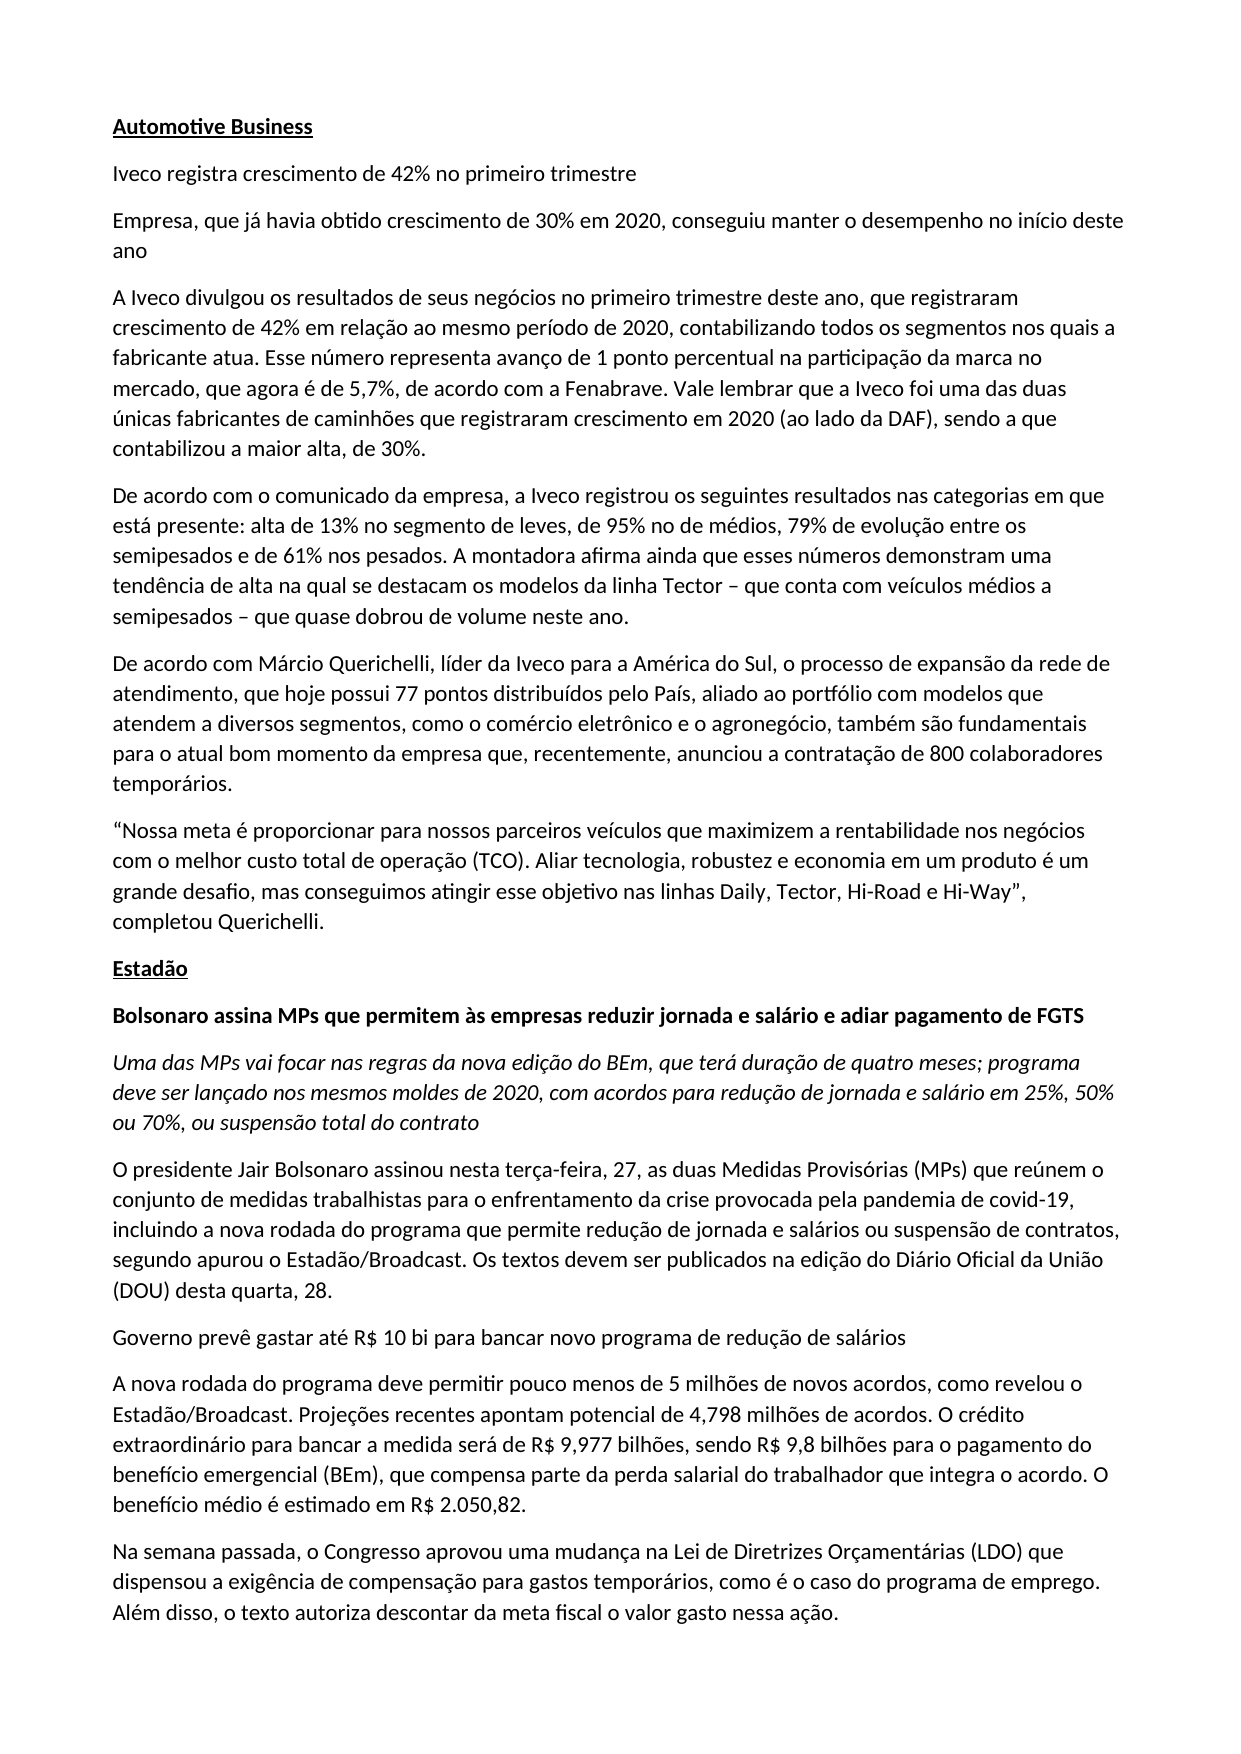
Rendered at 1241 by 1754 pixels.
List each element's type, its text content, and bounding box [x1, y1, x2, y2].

text Iveco registra crescimento de 42% no primeiro trimestre [112, 159, 1128, 187]
text De acordo com o comunicado da empresa, a Iveco registrou os seguintes resultados nas categorias em que está presente: alta de 13% no segmento de leves, de 95% no de médios, 79% de evolução entre os semipesados e de 61% nos pesados. A montadora afirma ainda que esses números demonstram uma tendência de alta na qual se destacam os modelos da linha Tector – que conta com veículos médios a semipesados – que quase dobrou de volume neste ano. [112, 481, 1128, 630]
text Automotive Business [112, 112, 1128, 140]
text Na semana passada, o Congresso aprovou uma mudança na Lei de Diretrizes Orçamentárias (LDO) que dispensou a exigência de compensação para gastos temporários, como é o caso do programa de emprego. Além disso, o texto autoriza descontar da meta fiscal o valor gasto nessa ação. [112, 1537, 1128, 1626]
text “Nossa meta é proporcionar para nossos parceiros veículos que maximizem a rentabilidade nos negócios com o melhor custo total de operação (TCO). Aliar tecnologia, robustez e economia em um produto é um grande desafio, mas conseguimos atingir esse objetivo nas linhas Daily, Tector, Hi-Road e Hi-Way”, completou Querichelli. [112, 816, 1128, 935]
text O presidente Jair Bolsonaro assinou nesta terça-feira, 27, as duas Medidas Provisórias (MPs) que reúnem o conjunto de medidas trabalhistas para o enfrentamento da crise provocada pela pandemia de covid-19, incluindo a nova rodada do programa que permite redução de jornada e salários ou suspensão de contratos, segundo apurou o Estadão/Broadcast. Os textos devem ser publicados na edição do Diário Oficial da União (DOU) desta quarta, 28. [112, 1155, 1128, 1304]
text Uma das MPs vai focar nas regras da nova edição do BEm, que terá duração de quatro meses; programa deve ser lançado nos mesmos moldes de 2020, com acordos para redução de jornada e salário em 25%, 50% ou 70%, ou suspensão total do contrato [112, 1048, 1128, 1136]
text De acordo com Márcio Querichelli, líder da Iveco para a América do Sul, o processo de expansão da rede de atendimento, que hoje possui 77 pontos distribuídos pelo País, aliado ao portfólio com modelos que atendem a diversos segmentos, como o comércio eletrônico e o agronegócio, também são fundamentais para o atual bom momento da empresa que, recentemente, anunciou a contratação de 800 colaboradores temporários. [112, 649, 1128, 797]
text A Iveco divulgou os resultados de seus negócios no primeiro trimestre deste ano, que registraram crescimento de 42% em relação ao mesmo período de 2020, contabilizando todos os segmentos nos quais a fabricante atua. Esse número representa avanço de 1 ponto percentual na participação da marca no mercado, que agora é de 5,7%, de acordo com a Fenabrave. Vale lembrar que a Iveco foi uma das duas únicas fabricantes de caminhões que registraram crescimento em 2020 (ao lado da DAF), sendo a que contabilizou a maior alta, de 30%. [112, 283, 1128, 462]
text Governo prevê gastar até R$ 10 bi para bancar novo programa de redução de salários [112, 1323, 1128, 1351]
text Empresa, que já havia obtido crescimento de 30% em 2020, conseguiu manter o desempenho no início deste ano [112, 206, 1128, 264]
text A nova rodada do programa deve permitir pouco menos de 5 milhões de novos acordos, como revelou o Estadão/Broadcast. Projeções recentes apontam potencial de 4,798 milhões de acordos. O crédito extraordinário para bancar a medida será de R$ 9,977 bilhões, sendo R$ 9,8 bilhões para o pagamento do benefício emergencial (BEm), que compensa parte da perda salarial do trabalhador que integra o acordo. O benefício médio é estimado em R$ 2.050,82. [112, 1369, 1128, 1518]
text Estadão [112, 954, 1128, 982]
text Bolsonaro assina MPs que permitem às empresas reduzir jornada e salário e adiar pagamento de FGTS [112, 1001, 1128, 1029]
